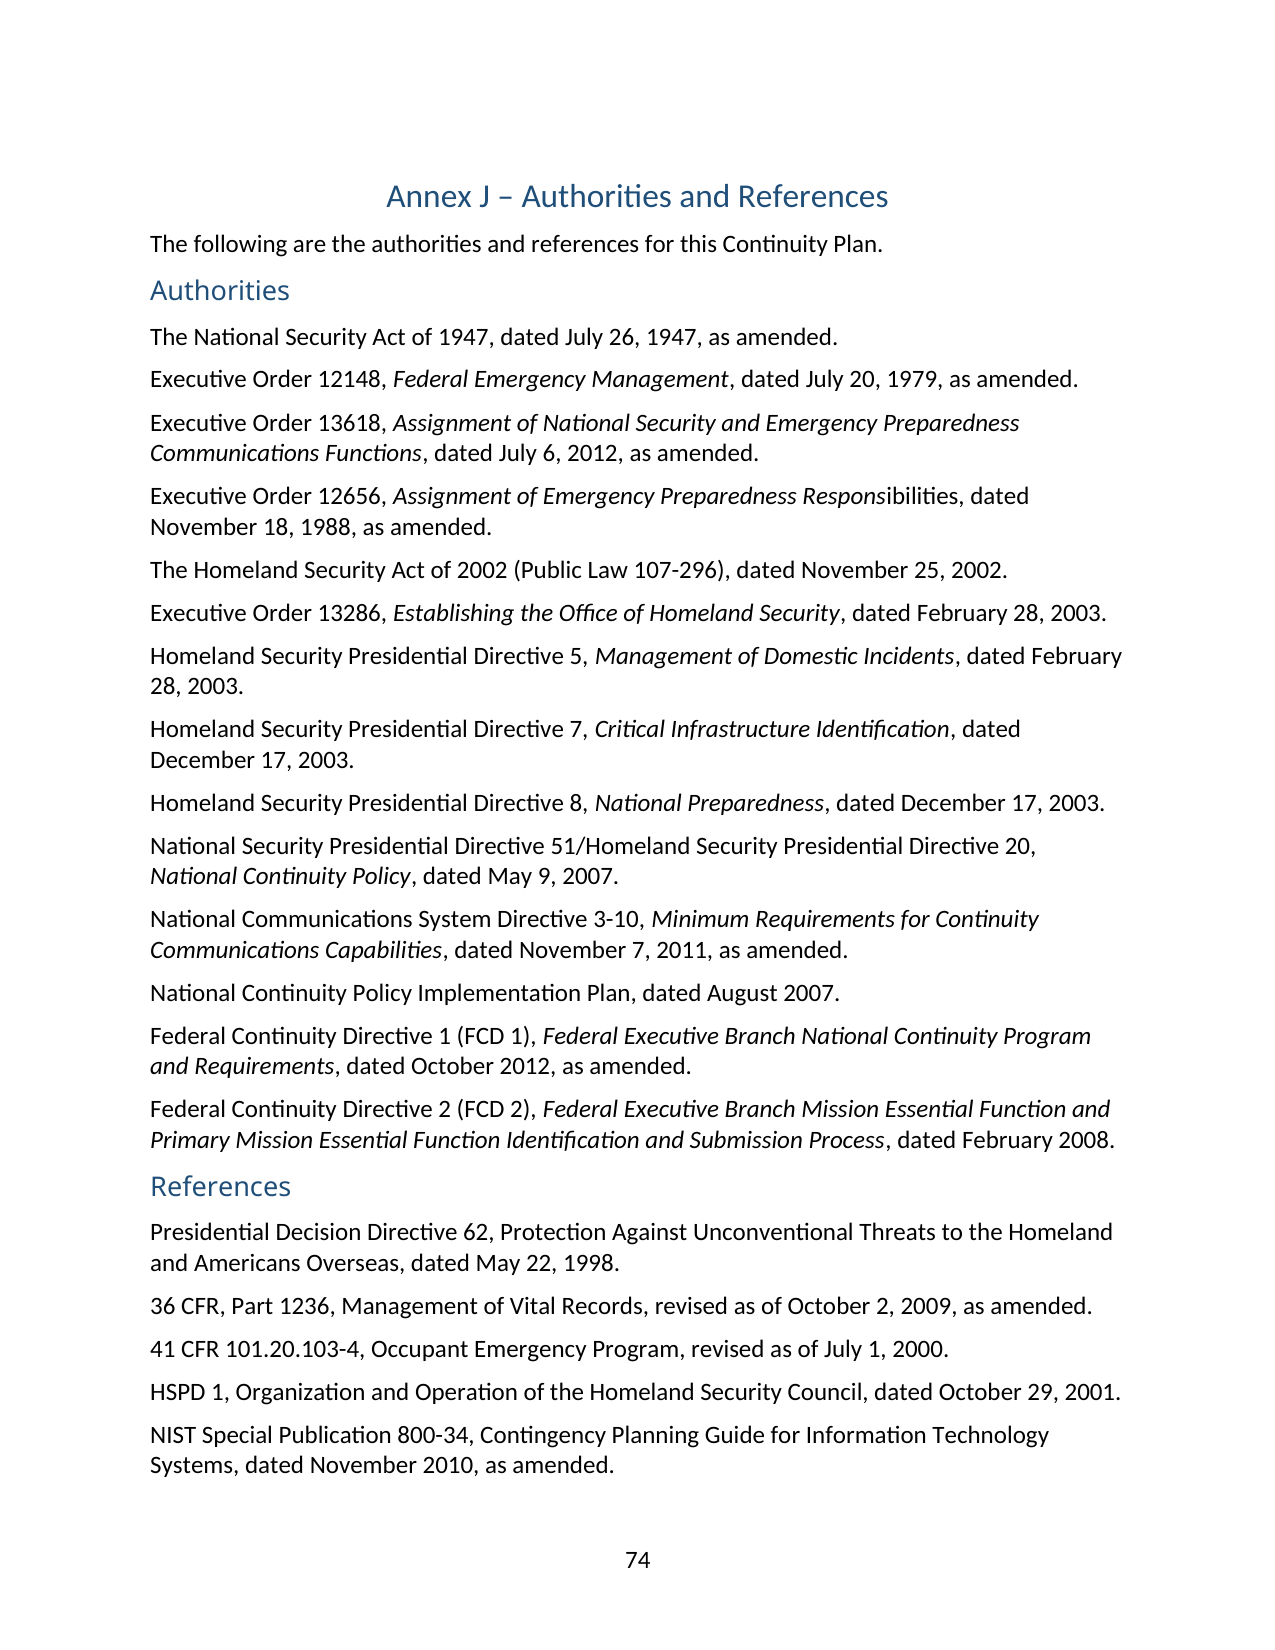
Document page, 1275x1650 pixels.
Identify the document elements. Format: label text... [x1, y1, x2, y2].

text Homeland Security Presidential Directive 8, National Preparedness, dated December 17, 2003. [150, 787, 1125, 817]
subtitle Authorities [150, 271, 1125, 308]
text National Security Presidential Directive 51/Homeland Security Presidential Directive 20, National Continuity Policy, dated May 9, 2007. [150, 830, 1125, 891]
text Federal Continuity Directive 1 (FCD 1), Federal Executive Branch National Continuity Program and Requirements, dated October 2012, as amended. [150, 1020, 1125, 1081]
text Homeland Security Presidential Directive 5, Management of Domestic Incidents, dated February 28, 2003. [150, 640, 1125, 701]
text 41 CFR 101.20.103-4, Occupant Emergency Program, revised as of July 1, 2000. [150, 1333, 1125, 1363]
text National Communications System Directive 3-10, Minimum Requirements for Continuity Communications Capabilities, dated November 7, 2011, as amended. [150, 903, 1125, 964]
text Presidential Decision Directive 62, Protection Against Unconventional Threats to the Homeland and Americans Overseas, dated May 22, 1998. [150, 1216, 1125, 1277]
subtitle References [150, 1167, 1125, 1204]
text Federal Continuity Directive 2 (FCD 2), Federal Executive Branch Mission Essential Function and Primary Mission Essential Function Identification and Submission Process, dated February 2008. [150, 1093, 1125, 1154]
text 36 CFR, Part 1236, Management of Vital Records, revised as of October 2, 2009, as amended. [150, 1290, 1125, 1321]
text HSPD 1, Organization and Operation of the Homeland Security Council, dated October 29, 2001. [150, 1376, 1125, 1407]
text The Homeland Security Act of 2002 (Public Law 107-296), dated November 25, 2002. [150, 554, 1125, 584]
text Executive Order 12148, Federal Emergency Management, dated July 20, 1979, as amended. [150, 364, 1125, 394]
text Executive Order 13618, Assignment of National Security and Emergency Preparedness Communications Functions, dated July 6, 2012, as amended. [150, 407, 1125, 468]
text The National Security Act of 1947, dated July 26, 1947, as amended. [150, 321, 1125, 351]
text The following are the authorities and references for this Continuity Plan. [150, 228, 1125, 259]
subtitle Annex J – Authorities and References [150, 175, 1125, 216]
text NIST Special Publication 800-34, Contingency Planning Guide for Information Technology Systems, dated November 2010, as amended. [150, 1419, 1125, 1480]
text National Continuity Policy Implementation Plan, dated August 2007. [150, 977, 1125, 1007]
text Executive Order 12656, Assignment of Emergency Preparedness Responsibilities, dated November 18, 1988, as amended. [150, 480, 1125, 541]
text Homeland Security Presidential Directive 7, Critical Infrastructure Identification, dated December 17, 2003. [150, 713, 1125, 774]
text Executive Order 13286, Establishing the Office of Homeland Security, dated February 28, 2003. [150, 597, 1125, 627]
